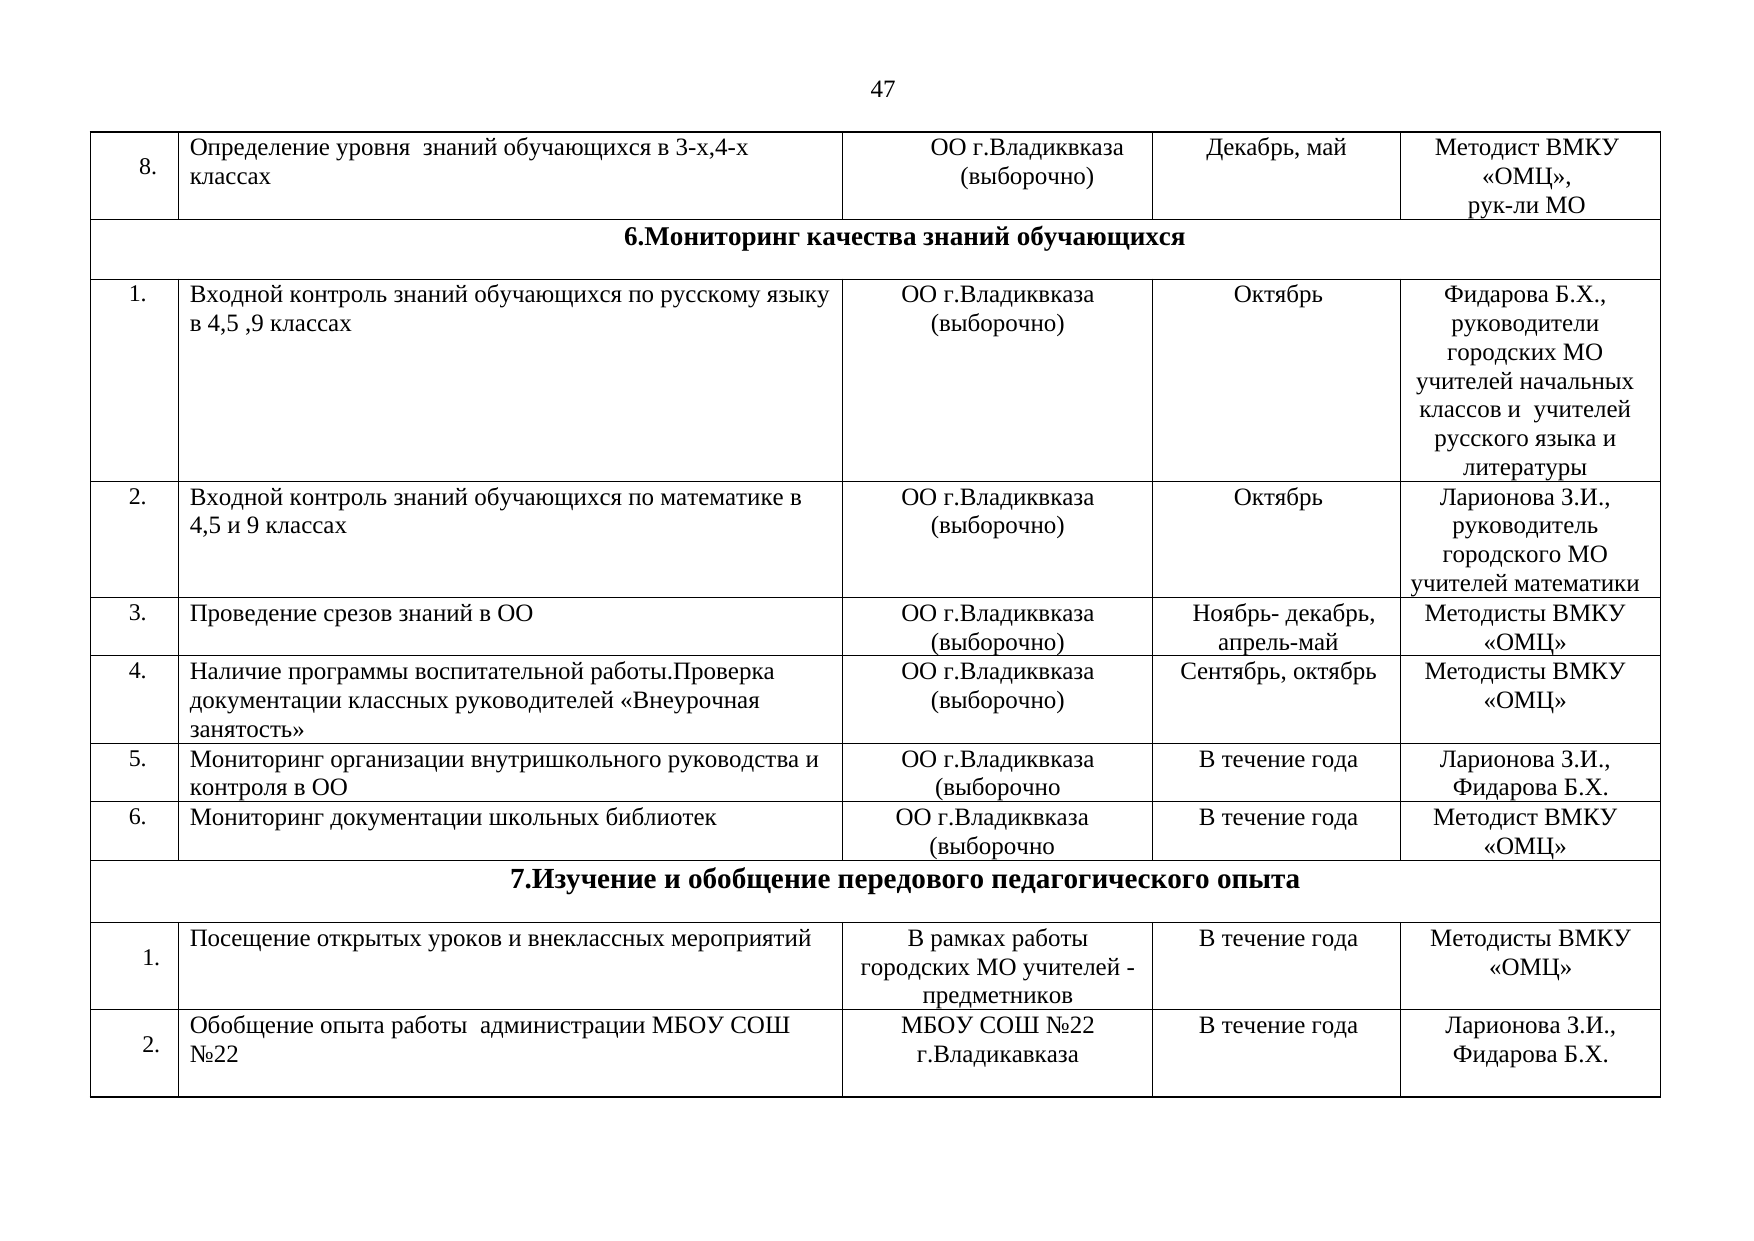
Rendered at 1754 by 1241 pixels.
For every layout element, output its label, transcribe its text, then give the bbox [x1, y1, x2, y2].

table_cell В течение года [1153, 802, 1400, 860]
table_cell [91, 280, 178, 481]
table_cell Определение уровня знаний обучающихся в 3-х,4-х классах [179, 133, 842, 219]
table_cell Методисты ВМКУ «ОМЦ» [1401, 598, 1660, 655]
table_cell МБОУ СОШ №22 г.Владикавказа [843, 1010, 1152, 1096]
table_cell [91, 133, 178, 219]
table_cell Входной контроль знаний обучающихся по русскому языку в 4,5 ,9 классах [179, 280, 842, 481]
table_cell Сентябрь, октябрь [1153, 656, 1400, 743]
table_cell Мониторинг организации внутришкольного руководства и контроля в ОО [179, 744, 842, 801]
table_cell В рамках работы городских МО учителей -предметников [843, 923, 1152, 1009]
table_cell Ларионова З.И., Фидарова Б.Х. [1401, 1010, 1660, 1096]
table_cell Мониторинг документации школьных библиотек [179, 802, 842, 860]
table_cell [91, 802, 178, 860]
table_cell [91, 744, 178, 801]
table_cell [843, 133, 1152, 219]
table_cell Проведение срезов знаний в ОО [179, 598, 842, 655]
table_cell ОО г.Владиквказа (выборочно [843, 802, 1152, 860]
table_cell Ноябрь- декабрь, апрель-май [1153, 598, 1400, 655]
table_cell Методисты ВМКУ «ОМЦ» [1401, 923, 1660, 1009]
table_cell Посещение открытых уроков и внеклассных мероприятий [179, 923, 842, 1009]
table_cell ОО г.Владиквказа (выборочно [843, 744, 1152, 801]
table_cell 6.Мониторинг качества знаний обучающихся [91, 220, 1660, 278]
table_cell [91, 1010, 178, 1096]
table_cell В течение года [1153, 923, 1400, 1009]
table_cell Входной контроль знаний обучающихся по математике в 4,5 и 9 классах [179, 482, 842, 597]
table_cell ОО г.Владиквказа (выборочно) [843, 598, 1152, 655]
table_cell В течение года [1153, 1010, 1400, 1096]
table_cell ОО г.Владиквказа (выборочно) [843, 280, 1152, 481]
table_cell В течение года [1153, 744, 1400, 801]
table_cell Октябрь [1153, 482, 1400, 597]
table_cell 7.Изучение и обобщение передового педагогического опыта [91, 861, 1660, 922]
table_cell Обобщение опыта работы администрации МБОУ СОШ №22 [179, 1010, 842, 1096]
table_cell ОО г.Владиквказа (выборочно) [843, 482, 1152, 597]
table_cell Декабрь, май [1153, 133, 1400, 219]
table_cell Методисты ВМКУ «ОМЦ» [1401, 656, 1660, 743]
table_cell Методист ВМКУ «ОМЦ», рук-ли МО [1401, 133, 1660, 219]
table_cell Ларионова З.И., руководитель городского МО учителей математики [1401, 482, 1660, 597]
table_cell [91, 482, 178, 597]
table_cell Ларионова З.И., Фидарова Б.Х. [1401, 744, 1660, 801]
table_cell Наличие программы воспитательной работы.Проверка документации классных руководителей «Внеурочная занятость» [179, 656, 842, 743]
table_cell [91, 923, 178, 1009]
table_cell [91, 598, 178, 655]
table_cell ОО г.Владиквказа (выборочно) [843, 656, 1152, 743]
table_cell Фидарова Б.Х., руководители городских МО учителей начальных классов и учителей русского языка и литературы [1401, 280, 1660, 481]
table_cell Методист ВМКУ «ОМЦ» [1401, 802, 1660, 860]
table_cell Октябрь [1153, 280, 1400, 481]
table_cell [91, 656, 178, 743]
